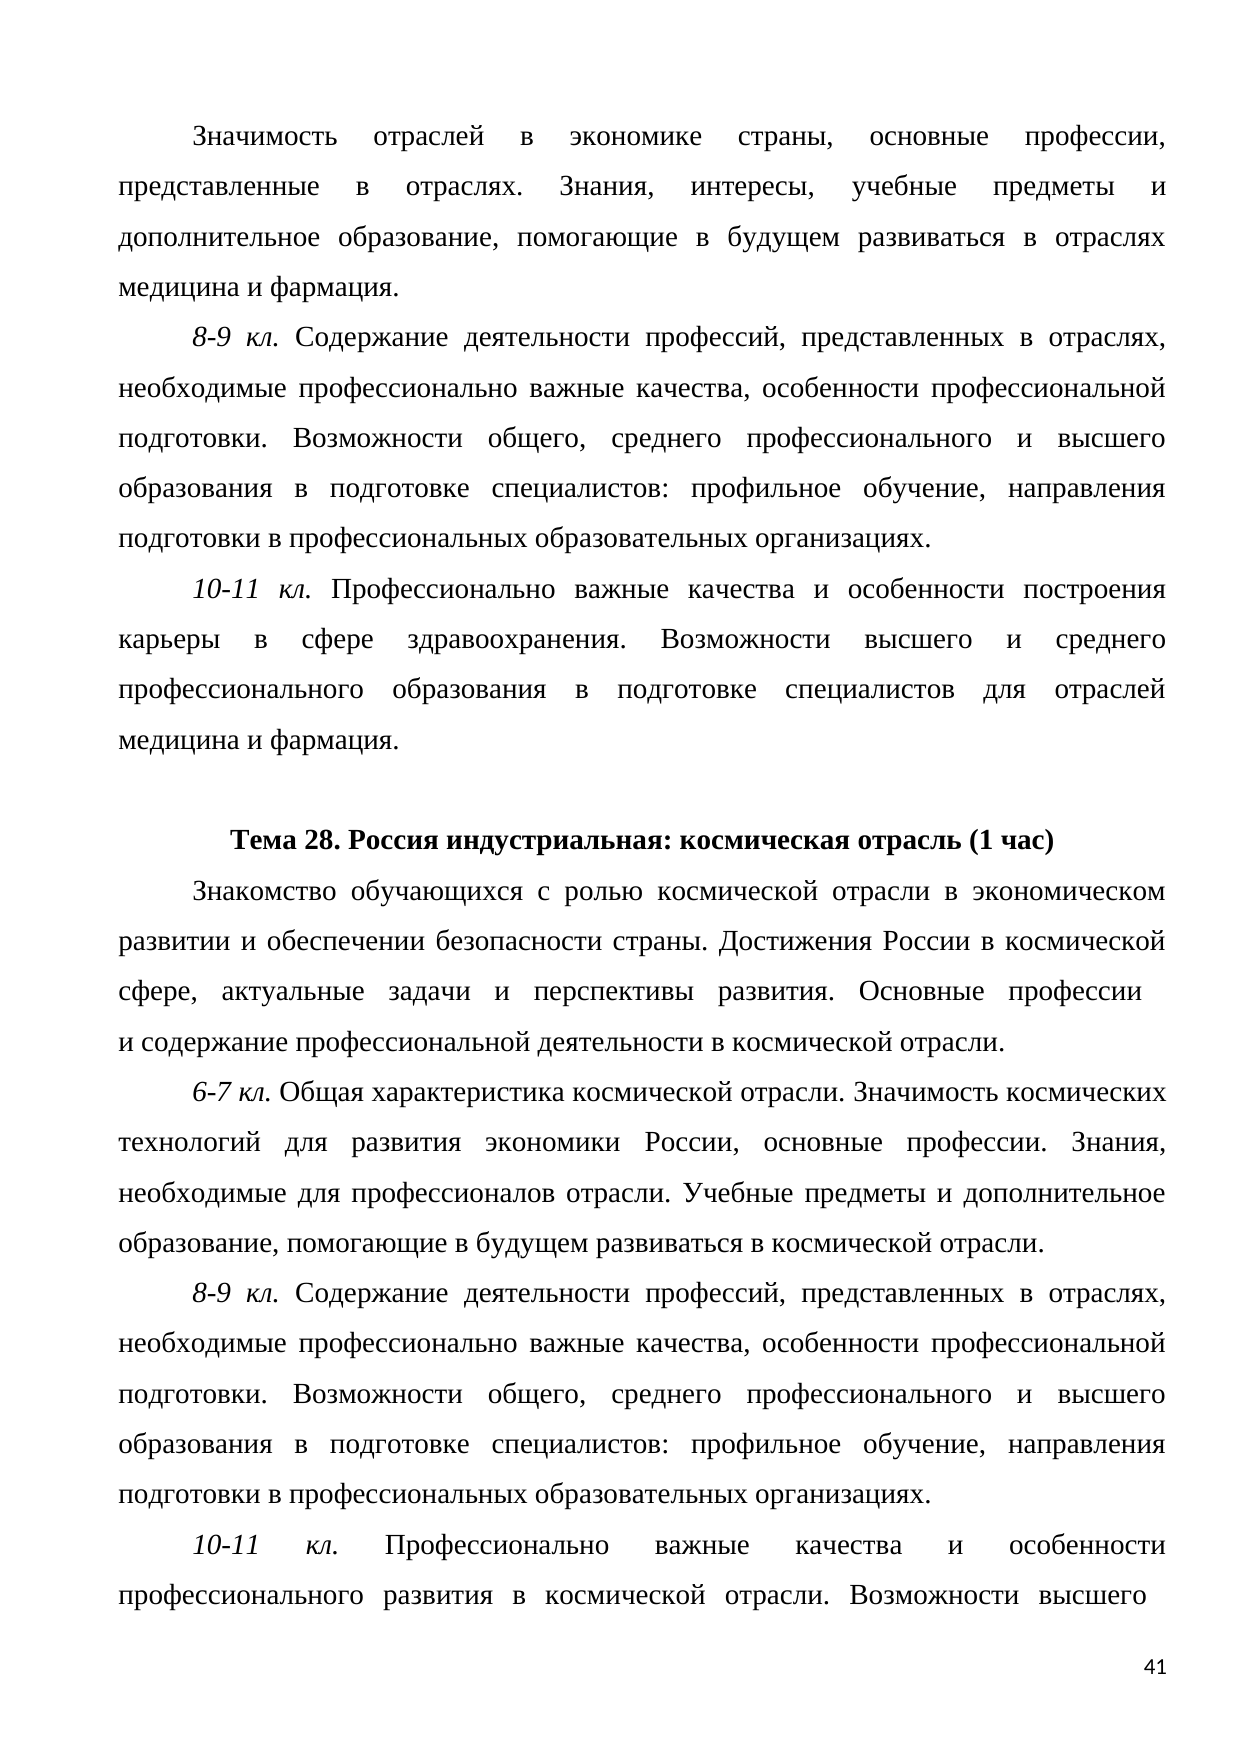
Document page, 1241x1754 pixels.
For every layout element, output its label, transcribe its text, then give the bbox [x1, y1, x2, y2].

text 8-9 кл. Содержание деятельности профессий, представленных в отраслях, необходимые профессионально важные качества, особенности профессиональной подготовки. Возможности общего, среднего профессионального и высшего образования в подготовке специалистов: профильное обучение, направления подготовки в профессиональных образовательных организациях. [118, 319, 1167, 554]
text 8-9 кл. Содержание деятельности профессий, представленных в отраслях, необходимые профессионально важные качества, особенности профессиональной подготовки. Возможности общего, среднего профессионального и высшего образования в подготовке специалистов: профильное обучение, направления подготовки в профессиональных образовательных организациях. [118, 1275, 1167, 1510]
text 10-11 кл. Профессионально важные качества и особенности построения карьеры в сфере здравоохранения. Возможности высшего и среднего профессионального образования в подготовке специалистов для отраслей медицина и фармация. [118, 571, 1167, 755]
text Знакомство обучающихся с ролью космической отрасли в экономическом развитии и обеспечении безопасности страны. Достижения России в космической сфере, актуальные задачи и перспективы развития. Основные профессии и содержание профессиональной деятельности в космической отрасли. [118, 873, 1167, 1057]
subtitle Тема 28. Россия индустриальная: космическая отрасль (1 час) [118, 822, 1167, 856]
text 6-7 кл. Общая характеристика космической отрасли. Значимость космических технологий для развития экономики России, основные профессии. Знания, необходимые для профессионалов отрасли. Учебные предметы и дополнительное образование, помогающие в будущем развиваться в космической отрасли. [118, 1074, 1167, 1258]
text Значимость отраслей в экономике страны, основные профессии, представленные в отраслях. Знания, интересы, учебные предметы и дополнительное образование, помогающие в будущем развиваться в отраслях медицина и фармация. [118, 118, 1167, 303]
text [118, 1527, 1167, 1611]
